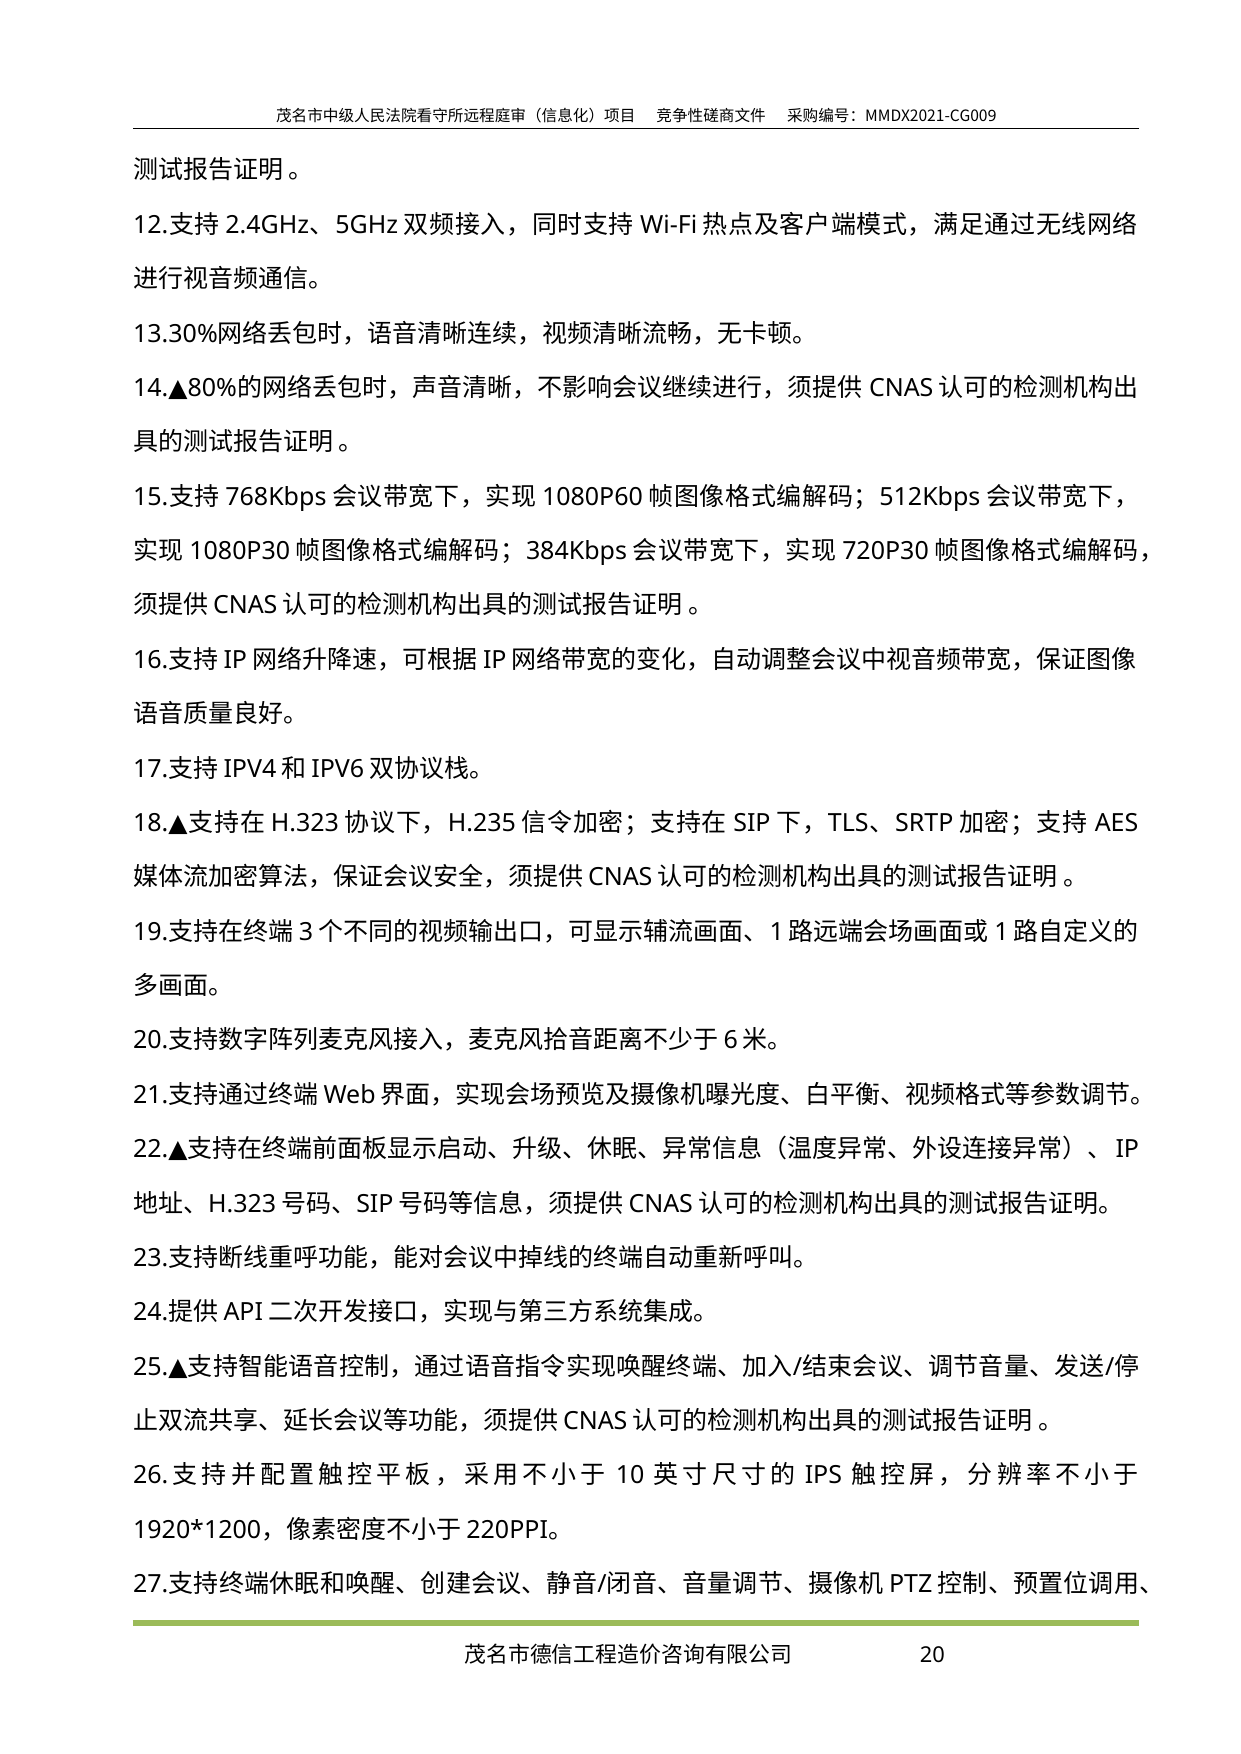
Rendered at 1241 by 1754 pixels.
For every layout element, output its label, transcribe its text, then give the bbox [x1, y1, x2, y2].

text 14.▲80%的网络丢包时，声音清晰，不影响会议继续进行，须提供CNAS认可的检测机构出具的测试报告证明 。 [133, 367, 1139, 458]
text 12.支持2.4GHz、5GHz双频接入，同时支持Wi-Fi热点及客户端模式，满足通过无线网络进行视音频通信。 [133, 204, 1139, 295]
text 24.提供API二次开发接口，实现与第三方系统集成。 [133, 1292, 1139, 1328]
text 15.支持768Kbps会议带宽下，实现1080P60帧图像格式编解码；512Kbps会议带宽下，实现1080P30帧图像格式编解码；384Kbps会议带宽下，实现720P30帧图像格式编解码，须提供CNAS认可的检测机构出具的测试报告证明 。 [133, 476, 1139, 621]
text 25.▲支持智能语音控制，通过语音指令实现唤醒终端、加入/结束会议、调节音量、发送/停止双流共享、延长会议等功能，须提供CNAS认可的检测机构出具的测试报告证明 。 [133, 1346, 1139, 1437]
text 16.支持IP网络升降速，可根据IP网络带宽的变化，自动调整会议中视音频带宽，保证图像语音质量良好。 [133, 639, 1139, 730]
text 22.▲支持在终端前面板显示启动、升级、休眠、异常信息（温度异常、外设连接异常）、IP地址、H.323号码、SIP号码等信息，须提供CNAS认可的检测机构出具的测试报告证明。 [133, 1129, 1139, 1219]
text 19.支持在终端3个不同的视频输出口，可显示辅流画面、1路远端会场画面或1路自定义的多画面。 [133, 911, 1139, 1002]
text 17.支持IPV4和IPV6双协议栈。 [133, 748, 1139, 784]
text 21.支持通过终端Web界面，实现会场预览及摄像机曝光度、白平衡、视频格式等参数调节。 [133, 1074, 1139, 1111]
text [133, 150, 1139, 186]
text 18.▲支持在H.323协议下，H.235信令加密；支持在SIP下，TLS、SRTP加密；支持 AES媒体流加密算法，保证会议安全，须提供CNAS认可的检测机构出具的测试报告证明 。 [133, 802, 1139, 893]
text 13.30%网络丢包时，语音清晰连续，视频清晰流畅，无卡顿。 [133, 313, 1139, 349]
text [133, 1564, 1139, 1600]
text 26.支持并配置触控平板，采用不小于10英寸尺寸的IPS触控屏，分辨率不小于1920*1200，像素密度不小于220PPI。 [133, 1455, 1139, 1546]
text 23.支持断线重呼功能，能对会议中掉线的终端自动重新呼叫。 [133, 1237, 1139, 1274]
text 20.支持数字阵列麦克风接入，麦克风拾音距离不少于6米。 [133, 1020, 1139, 1056]
